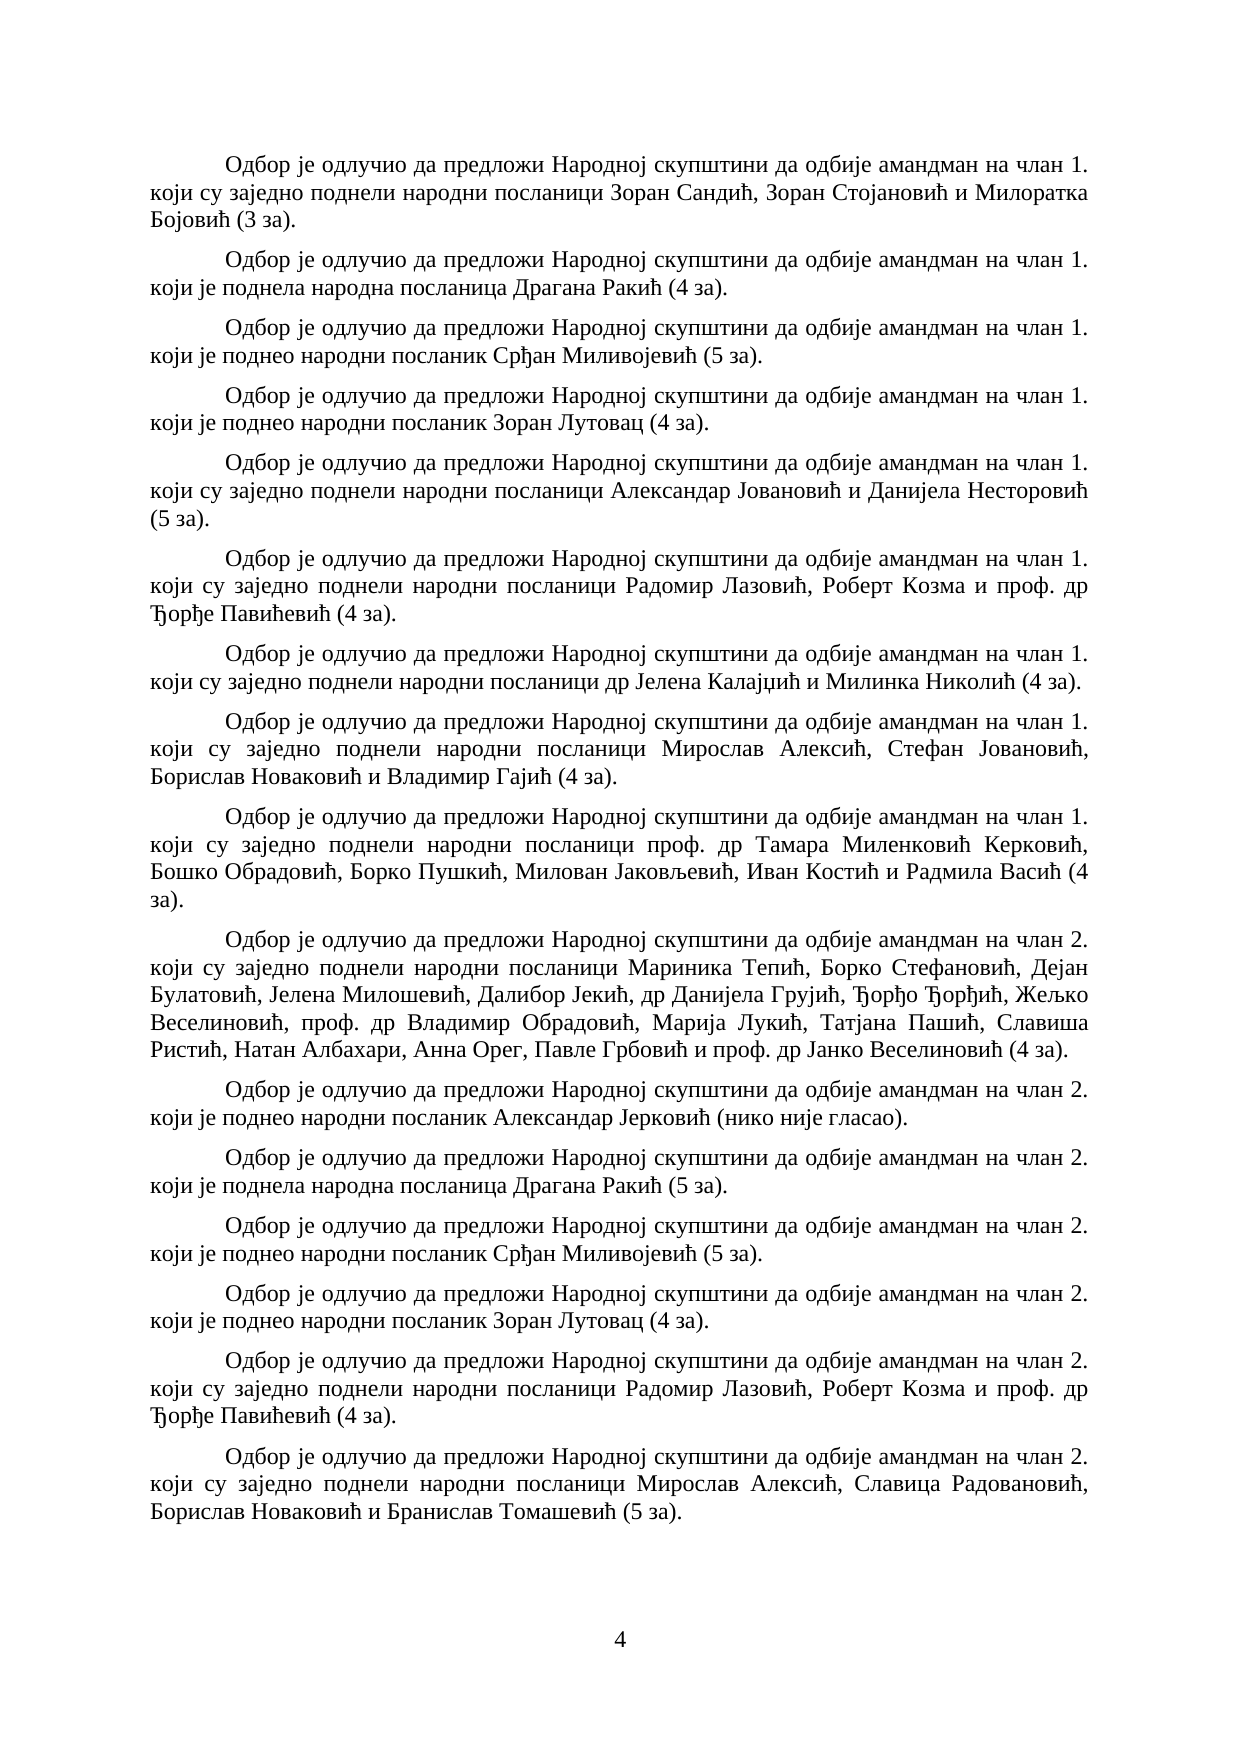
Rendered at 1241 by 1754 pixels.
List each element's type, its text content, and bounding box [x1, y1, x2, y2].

text Одбор је одлучио да предложи Народној скупштини да одбије амандман на члан 2. који су заједно поднели народни посланици Мариника Тепић, Борко Стефановић, Дејан Булатовић, Јелена Милошевић, Далибор Јекић, др Данијела Грујић, Ђорђо Ђорђић, Жељко Веселиновић, проф. др Владимир Обрадовић, Марија Лукић, Татјана Пашић, Славиша Ристић, Натан Албахари, Анна Орег, Павле Грбовић и проф. др Јанко Веселиновић (4 за). [150, 925, 1090, 1063]
text Одбор је одлучио да предложи Народној скупштини да одбије амандман на члан 1. који су заједно поднели народни посланици Мирослав Алексић, Стефан Јовановић, Борислав Новаковић и Владимир Гајић (4 за). [150, 707, 1090, 789]
text Одбор је одлучио да предложи Народној скупштини да одбије амандман на члан 1. који је поднео народни посланик Зоран Лутовац (4 за). [150, 381, 1090, 436]
text Одбор је одлучио да предложи Народној скупштини да одбије амандман на члан 1. који су заједно поднели народни посланици Александар Јовановић и Данијела Несторовић (5 за). [150, 448, 1090, 531]
text Одбор је одлучио да предложи Народној скупштини да одбије амандман на члан 2. који је поднео народни посланик Срђан Миливојевић (5 за). [150, 1211, 1090, 1266]
text Одбор је одлучио да предложи Народној скупштини да одбије амандман на члан 1. који су заједно поднели народни посланици Зоран Сандић, Зоран Стојановић и Милоратка Бојовић (3 за). [150, 150, 1090, 233]
text Одбор је одлучио да предложи Народној скупштини да одбије амандман на члан 1. који су заједно поднели народни посланици Радомир Лазовић, Роберт Козма и проф. др Ђорђе Павићевић (4 за). [150, 544, 1090, 627]
text Одбор је одлучио да предложи Народној скупштини да одбије амандман на члан 2. који је поднео народни посланик Зоран Лутовац (4 за). [150, 1279, 1090, 1334]
text Одбор је одлучио да предложи Народној скупштини да одбије амандман на члан 2. који је поднела народна посланица Драгана Ракић (5 за). [150, 1143, 1090, 1198]
text Одбор је одлучио да предложи Народној скупштини да одбије амандман на члан 1. који је поднела народна посланица Драгана Ракић (4 за). [150, 245, 1090, 301]
text Одбор је одлучио да предложи Народној скупштини да одбије амандман на члан 2. који је поднео народни посланик Александар Јерковић (нико није гласао). [150, 1076, 1090, 1131]
text Одбор је одлучио да предложи Народној скупштини да одбије амандман на члан 2. који су заједно поднели народни посланици Радомир Лазовић, Роберт Козма и проф. др Ђорђе Павићевић (4 за). [150, 1346, 1090, 1429]
text Одбор је одлучио да предложи Народној скупштини да одбије амандман на члан 1. који су заједно поднели народни посланици проф. др Тамара Миленковић Керковић, Бошко Обрадовић, Борко Пушкић, Милован Јаковљевић, Иван Костић и Радмила Васић (4 за). [150, 802, 1090, 912]
text Одбор је одлучио да предложи Народној скупштини да одбије амандман на члан 1. који су заједно поднели народни посланици др Јелена Калајџић и Милинка Николић (4 за). [150, 639, 1090, 694]
text Одбор је одлучио да предложи Народној скупштини да одбије амандман на члан 2. који су заједно поднели народни посланици Мирослав Алексић, Славица Радовановић, Борислав Новаковић и Бранислав Томашевић (5 за). [150, 1442, 1090, 1524]
text Одбор је одлучио да предложи Народној скупштини да одбије амандман на члан 1. који је поднео народни посланик Срђан Миливојевић (5 за). [150, 313, 1090, 368]
